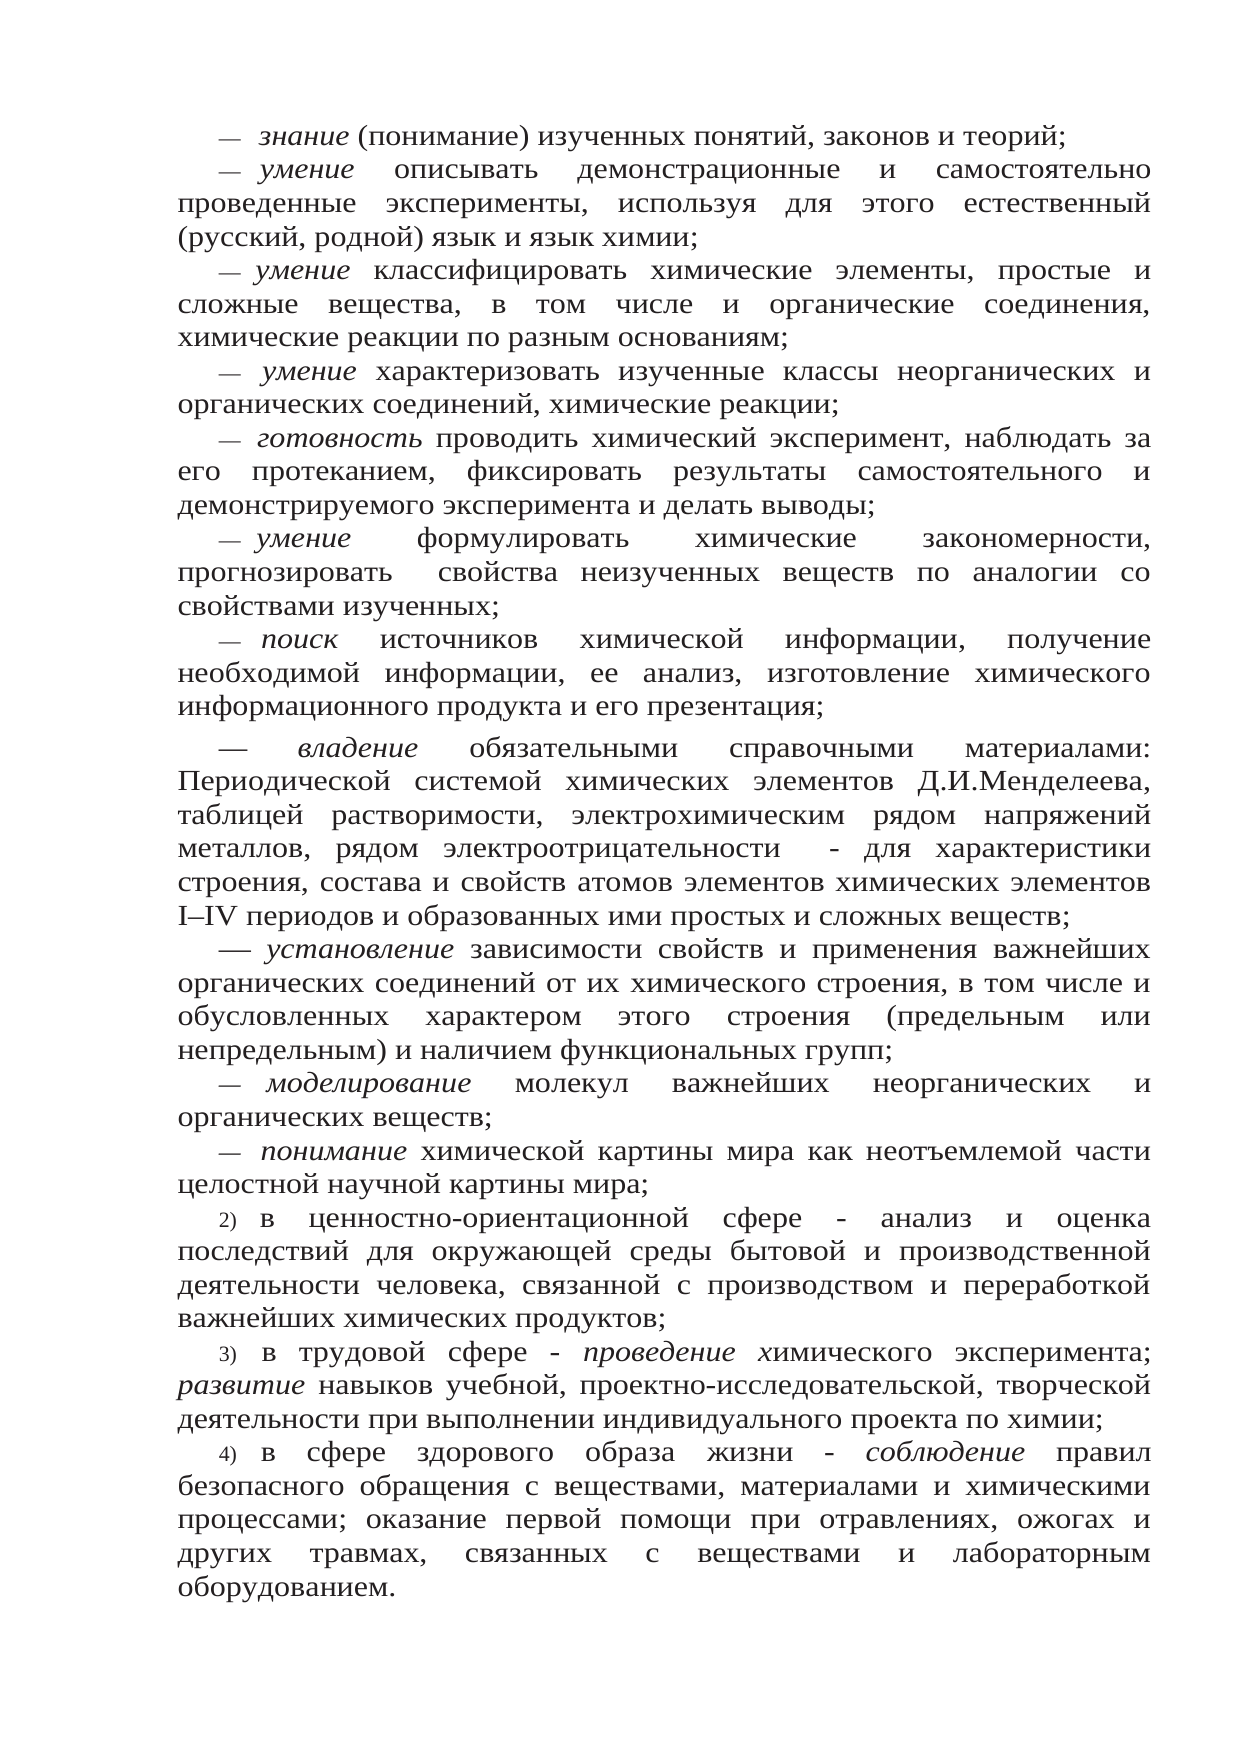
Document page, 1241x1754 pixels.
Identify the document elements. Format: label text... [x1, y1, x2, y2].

list поиск источников химической информации, получение необходимой информации, ее анализ, изготовление химического информационного продукта и его презентация; [177, 621, 1152, 722]
list умение формулировать химические закономерности, прогнозировать свойства неизученных веществ по аналогии со свойствами изученных; [177, 521, 1152, 621]
list готовность проводить химический эксперимент, наблюдать за его протеканием, фиксировать результаты самостоятельного и демонстрируемого эксперимента и делать выводы; [177, 420, 1152, 521]
text — владение обязательными справочными материалами: Периодической системой химических элементов Д.И.Менделеева, таблицей растворимости, электрохимическим рядом напряжений металлов, рядом электроотрицательности - для характеристики строения, состава и свойств атомов элементов химических элементов I–IV периодов и образованных ими простых и сложных веществ; [177, 730, 1152, 931]
list понимание химической картины мира как неотъемлемой части целостной научной картины мира; [177, 1133, 1152, 1200]
list знание (понимание) изученных понятий, законов и теорий; [177, 118, 1152, 152]
list моделирование молекул важнейших неорганических и органических веществ; [177, 1065, 1152, 1133]
list умение характеризовать изученные классы неорганических и органических соединений, химические реакции; [177, 353, 1152, 420]
list в ценностно-ориентационной сфере - анализ и оценка последствий для окружающей среды бытовой и производственной деятельности человека, связанной с производством и переработкой важнейших химических продуктов; [177, 1200, 1152, 1334]
list умение классифицировать химические элементы, простые и сложные вещества, в том числе и органические соединения, химические реакции по разным основаниям; [177, 252, 1152, 353]
list в трудовой сфере - проведение химического эксперимента; развитие навыков учебной, проектно-исследовательской, творческой деятельности при выполнении индивидуального проекта по химии; [177, 1334, 1152, 1434]
list умение описывать демонстрационные и самостоятельно проведенные эксперименты, используя для этого естественный (русский, родной) язык и язык химии; [177, 152, 1152, 252]
text — установление зависимости свойств и применения важнейших органических соединений от их химического строения, в том числе и обусловленных характером этого строения (предельным или непредельным) и наличием функциональных групп; [177, 931, 1152, 1065]
list в сфере здорового образа жизни - соблюдение правил безопасного обращения с веществами, материалами и химическими процессами; оказание первой помощи при отравлениях, ожогах и других травмах, связанных с веществами и лабораторным оборудованием. [177, 1434, 1152, 1602]
